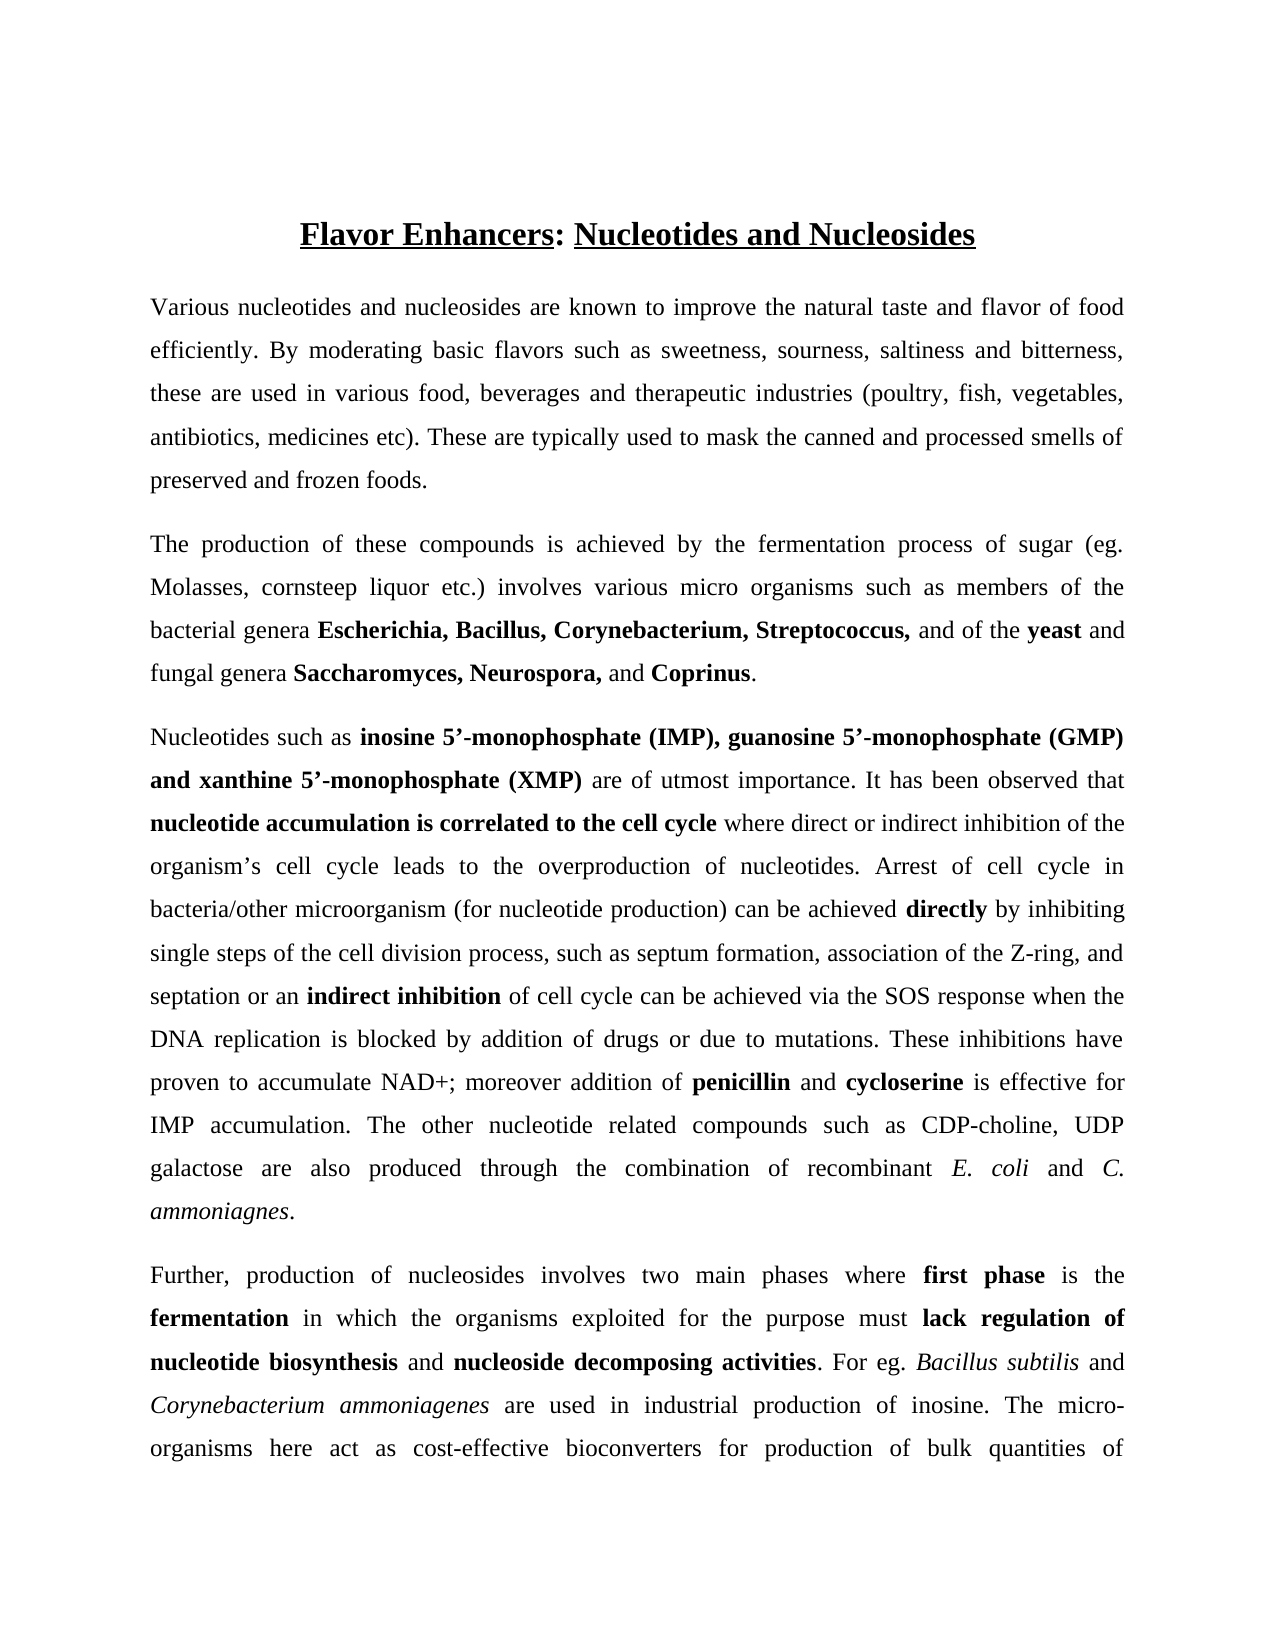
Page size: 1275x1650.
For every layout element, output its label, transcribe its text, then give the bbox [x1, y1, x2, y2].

text Nucleotides such as inosine 5’-monophosphate (IMP), guanosine 5’-monophosphate (GMP) and xanthine 5’-monophosphate (XMP) are of utmost importance. It has been observed that nucleotide accumulation is correlated to the cell cycle where direct or indirect inhibition of the organism’s cell cycle leads to the overproduction of nucleotides. Arrest of cell cycle in bacteria/other microorganism (for nucleotide production) can be achieved directly by inhibiting single steps of the cell division process, such as septum formation, association of the Z-ring, and septation or an indirect inhibition of cell cycle can be achieved via the SOS response when the DNA replication is blocked by addition of drugs or due to mutations. These inhibitions have proven to accumulate NAD+; moreover addition of penicillin and cycloserine is effective for IMP accumulation. The other nucleotide related compounds such as CDP-choline, UDP galactose are also produced through the combination of recombinant E. coli and C. ammoniagnes. [150, 722, 1125, 1225]
text Flavor Enhancers: Nucleotides and Nucleosides [150, 214, 1125, 252]
text The production of these compounds is achieved by the fermentation process of sugar (eg. Molasses, cornsteep liquor etc.) involves various micro organisms such as members of the bacterial genera Escherichia, Bacillus, Corynebacterium, Streptococcus, and of the yeast and fungal genera Saccharomyces, Neurospora, and Coprinus. [150, 529, 1125, 687]
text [150, 1260, 1125, 1462]
text Various nucleotides and nucleosides are known to improve the natural taste and flavor of food efficiently. By moderating basic flavors such as sweetness, sourness, saltiness and bitterness, these are used in various food, beverages and therapeutic industries (poultry, fish, vegetables, antibiotics, medicines etc). These are typically used to mask the canned and processed smells of preserved and frozen foods. [150, 292, 1125, 493]
